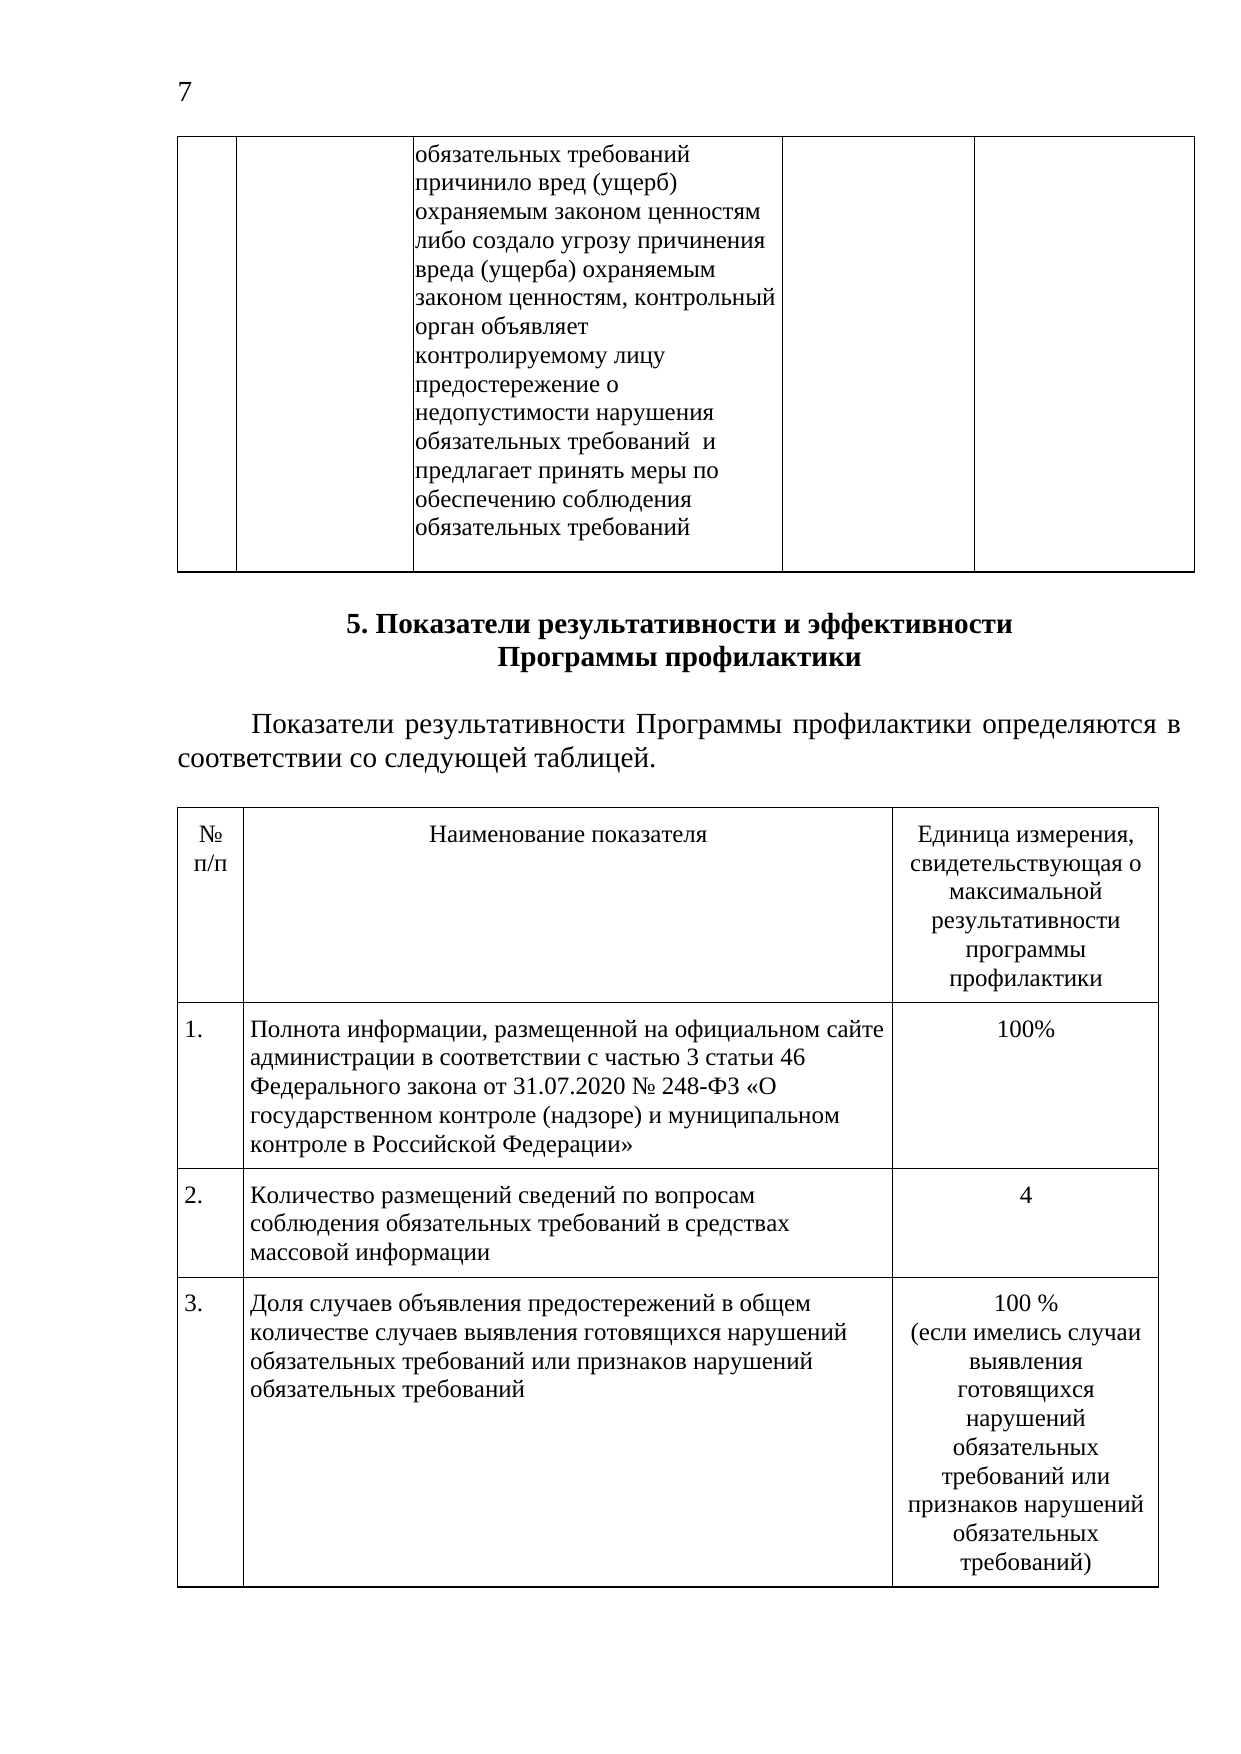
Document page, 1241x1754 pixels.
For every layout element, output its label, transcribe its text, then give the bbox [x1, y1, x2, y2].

text Программы профилактики [177, 639, 1182, 673]
text 5. Показатели результативности и эффективности [177, 606, 1182, 639]
table_header Наименование показателя [244, 808, 892, 1002]
table_cell Полнота информации, размещенной на официальном сайте администрации в соответствии с частью 3 статьи 46 Федерального закона от 31.07.2020 № 248-ФЗ «О государственном контроле (надзоре) и муниципальном контроле в Российской Федерации» [244, 1003, 892, 1168]
table_cell Количество размещений сведений по вопросам соблюдения обязательных требований в средствах массовой информации [244, 1169, 892, 1277]
table_cell 100 % (если имелись случаи выявления готовящихся нарушений обязательных требований или признаков нарушений обязательных требований) [893, 1278, 1158, 1586]
table_cell 3. [178, 1278, 243, 1586]
table_cell 100% [893, 1003, 1158, 1168]
text Показатели результативности Программы профилактики определяются в соответствии со следующей таблицей. [177, 707, 1182, 774]
table_header Единица измерения, свидетельствующая о максимальной результативности программы профилактики [893, 808, 1158, 1002]
table_cell 4. [178, 137, 236, 571]
table_cell 2. [178, 1169, 243, 1277]
table_cell Доля случаев объявления предостережений в общем количестве случаев выявления готовящихся нарушений обязательных требований или признаков нарушений обязательных требований [244, 1278, 892, 1586]
table_header № п/п [178, 808, 243, 1002]
table_cell 4 [893, 1169, 1158, 1277]
table_cell 1. [178, 1003, 243, 1168]
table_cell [975, 137, 1194, 571]
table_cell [237, 137, 413, 571]
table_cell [783, 137, 974, 571]
